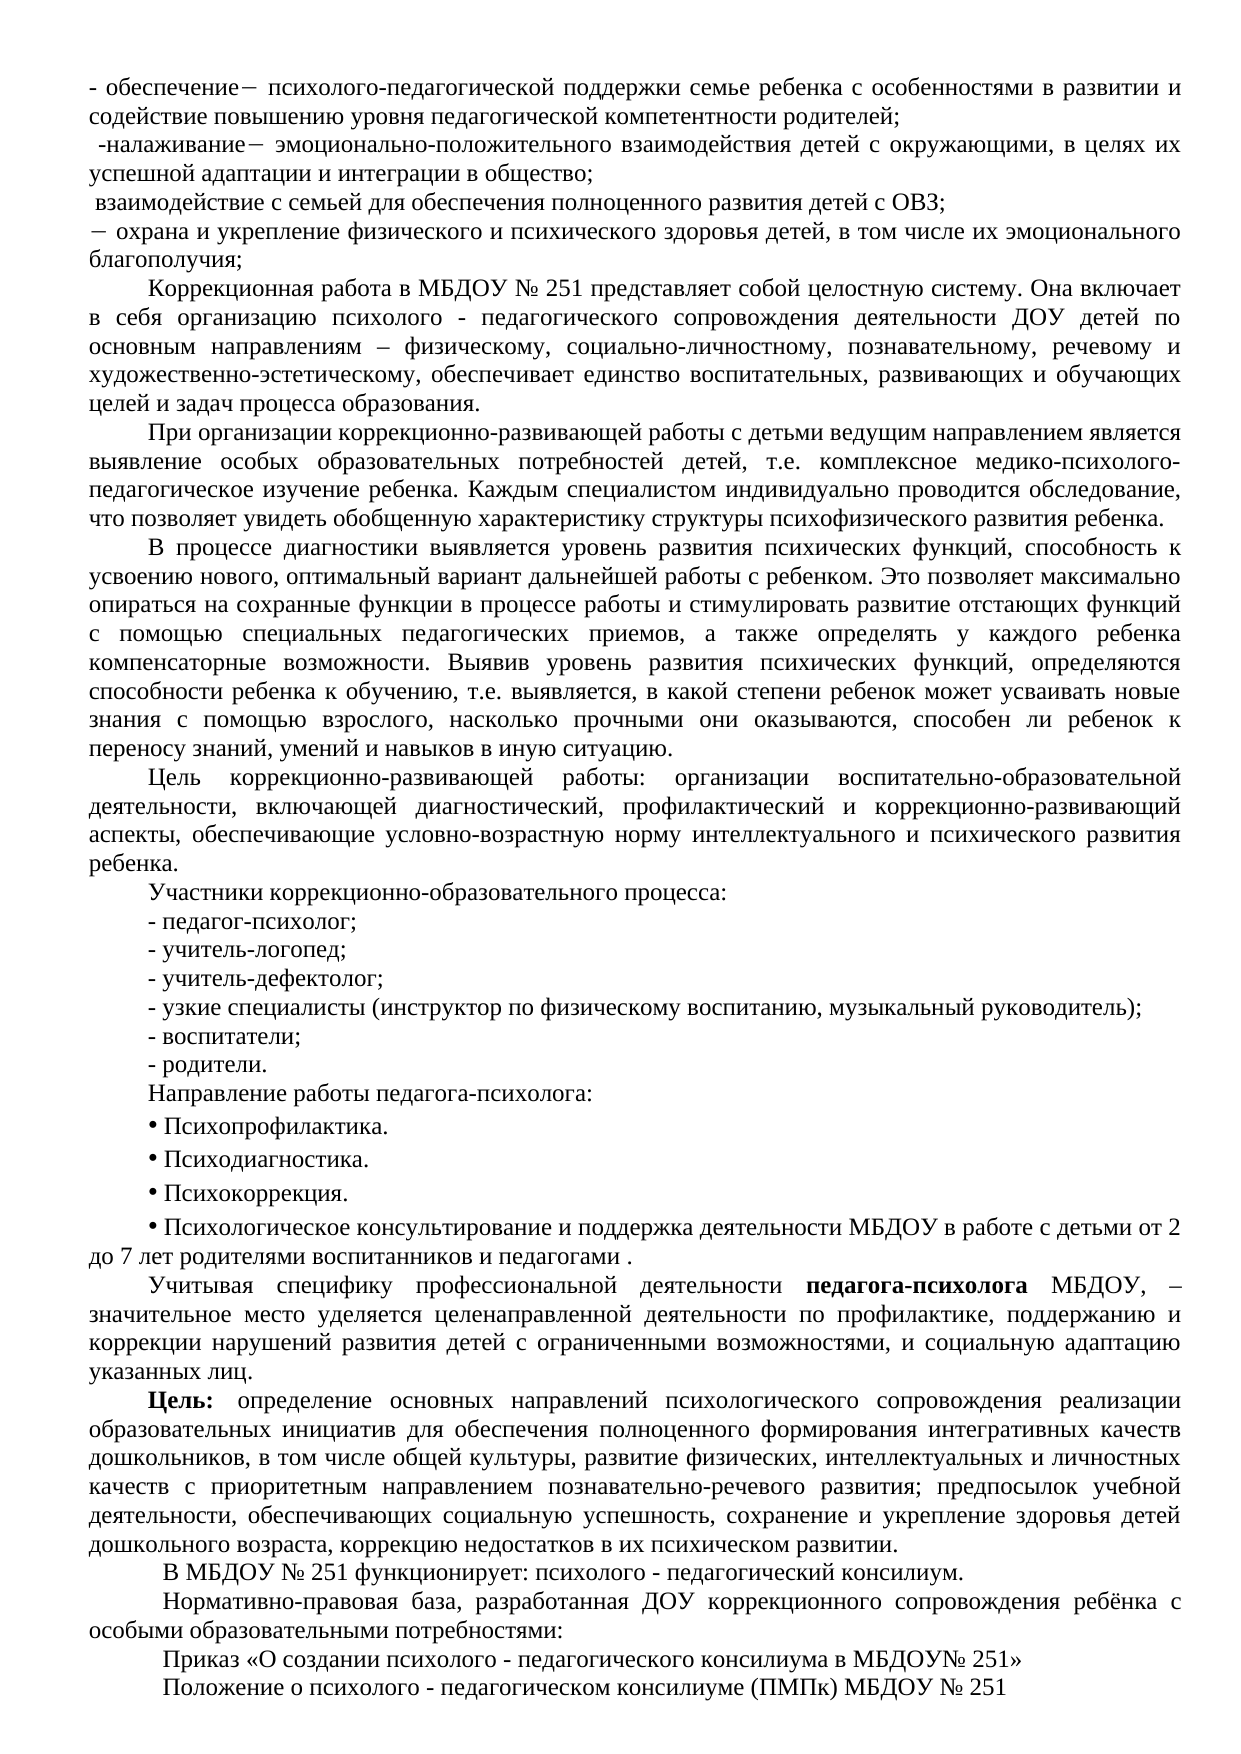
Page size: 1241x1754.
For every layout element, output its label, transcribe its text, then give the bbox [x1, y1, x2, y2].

text - педагог-психолог; [88, 906, 1182, 934]
text При организации коррекционно-развивающей работы с детьми ведущим направлением является выявление особых образовательных потребностей детей, т.е. комплексное медико-психолого-педагогическое изучение ребенка. Каждым специалистом индивидуально проводится обследование, что позволяет увидеть обобщенную характеристику структуры психофизического развития ребенка. [88, 417, 1182, 532]
text Нормативно-правовая база, разработанная ДОУ коррекционного сопровождения ребёнка с особыми образовательными потребностями: [88, 1586, 1182, 1644]
text − охрана и укрепление физического и психического здоровья детей, в том числе их эмоционального благополучия; [88, 216, 1182, 273]
text В МБДОУ № 251 функционирует: психолого - педагогический консилиум. [88, 1557, 1182, 1586]
list Психодиагностика. [88, 1141, 1182, 1174]
text - воспитатели; [88, 1021, 1182, 1049]
text Цель коррекционно-развивающей работы: организации воспитательно-образовательной деятельности, включающей диагностический, профилактический и коррекционно-развивающий аспекты, обеспечивающие условно-возрастную норму интеллектуального и психического развития ребенка. [88, 762, 1182, 877]
text - узкие специалисты (инструктор по физическому воспитанию, музыкальный руководитель); [88, 992, 1182, 1021]
text Приказ «О создании психолого - педагогического консилиума в МБДОУ№ 251» [88, 1644, 1182, 1672]
text Направление работы педагога-психолога: [88, 1078, 1182, 1107]
text - обеспечение− психолого-педагогической поддержки семье ребенка с особенностями в развитии и содействие повышению уровня педагогической компетентности родителей; [88, 72, 1182, 129]
text Цель: определение основных направлений психологического сопровождения реализации образовательных инициатив для обеспечения полноценного формирования интегративных качеств дошкольников, в том числе общей культуры, развитие физических, интеллектуальных и личностных качеств с приоритетным направлением познавательно-речевого развития; предпосылок учебной деятельности, обеспечивающих социальную успешность, сохранение и укрепление здоровья детей дошкольного возраста, коррекцию недостатков в их психическом развитии. [88, 1385, 1182, 1557]
text - родители. [88, 1049, 1182, 1078]
text - учитель-логопед; [88, 934, 1182, 963]
text Учитывая специфику профессиональной деятельности педагога-психолога МБДОУ, – значительное место уделяется целенаправленной деятельности по профилактике, поддержанию и коррекции нарушений развития детей с ограниченными возможностями, и социальную адаптацию указанных лиц. [88, 1270, 1182, 1385]
text Участники коррекционно-образовательного процесса: [88, 877, 1182, 906]
text взаимодействие с семьей для обеспечения полноценного развития детей с ОВЗ; [88, 187, 1182, 216]
text - учитель-дефектолог; [88, 963, 1182, 992]
text -налаживание− эмоционально-положительного взаимодействия детей с окружающими, в целях их успешной адаптации и интеграции в общество; [88, 129, 1182, 187]
text В процессе диагностики выявляется уровень развития психических функций, способность к усвоению нового, оптимальный вариант дальнейшей работы с ребенком. Это позволяет максимально опираться на сохранные функции в процессе работы и стимулировать развитие отстающих функций с помощью специальных педагогических приемов, а также определять у каждого ребенка компенсаторные возможности. Выявив уровень развития психических функций, определяются способности ребенка к обучению, т.е. выявляется, в какой степени ребенок может усваивать новые знания с помощью взрослого, насколько прочными они оказываются, способен ли ребенок к переносу знаний, умений и навыков в иную ситуацию. [88, 532, 1182, 762]
text Положение о психолого - педагогическом консилиуме (ПМПк) МБДОУ № 251 [88, 1672, 1182, 1701]
text Коррекционная работа в МБДОУ № 251 представляет собой целостную систему. Она включает в себя организацию психолого - педагогического сопровождения деятельности ДОУ детей по основным направлениям – физическому, социально-личностному, познавательному, речевому и художественно-эстетическому, обеспечивает единство воспитательных, развивающих и обучающих целей и задач процесса образования. [88, 273, 1182, 417]
list Психокоррекция. [88, 1174, 1182, 1208]
list Психопрофилактика. [88, 1107, 1182, 1141]
list Психологическое консультирование и поддержка деятельности МБДОУ в работе с детьми от 2 до 7 лет родителями воспитанников и педагогами . [88, 1208, 1182, 1270]
